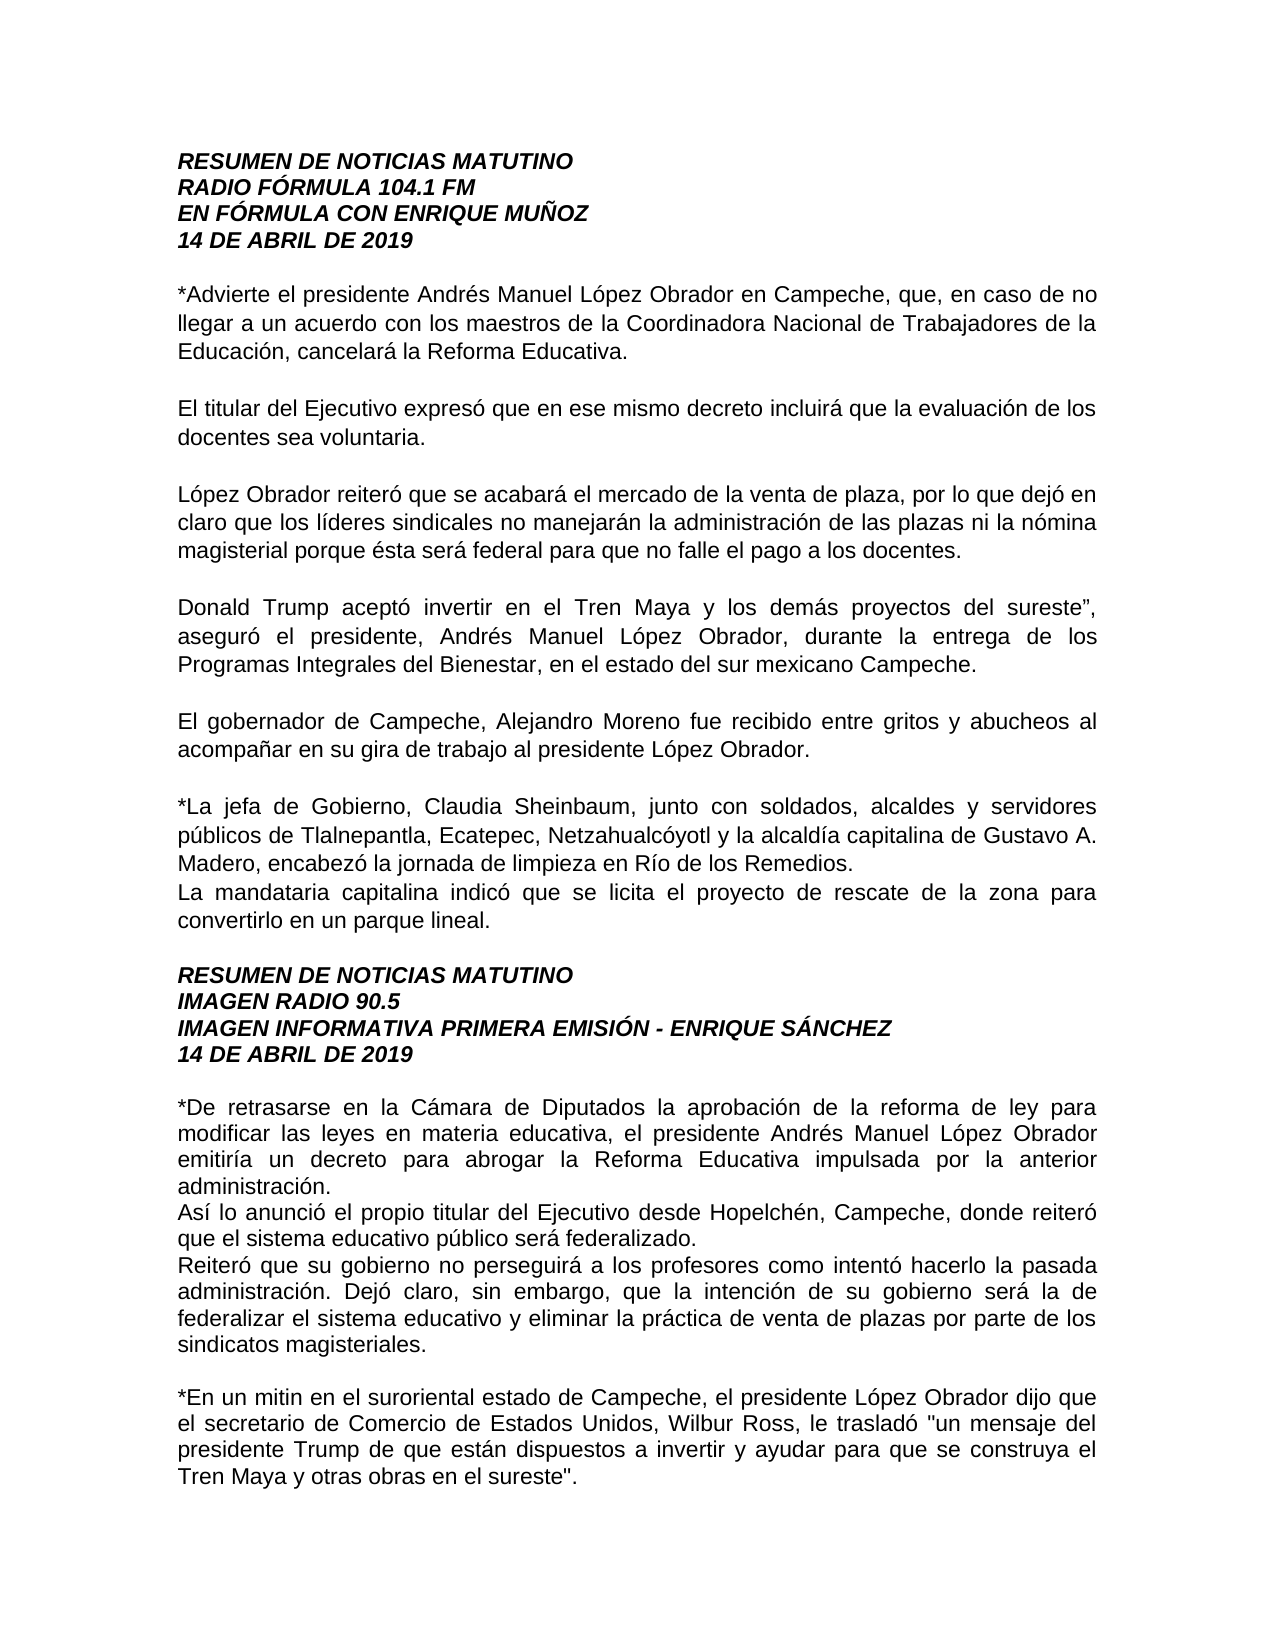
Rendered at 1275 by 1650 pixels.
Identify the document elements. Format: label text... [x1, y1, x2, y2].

text El titular del Ejecutivo expresó que en ese mismo decreto incluirá que la evaluación de los docentes sea voluntaria. [177, 395, 1098, 450]
text Así lo anunció el propio titular del Ejecutivo desde Hopelchén, Campeche, donde reiteró que el sistema educativo público será federalizado. [177, 1199, 1098, 1252]
text López Obrador reiteró que se acabará el mercado de la venta de plaza, por lo que dejó en claro que los líderes sindicales no manejarán la administración de las plazas ni la nómina magisterial porque ésta será federal para que no falle el pago a los docentes. [177, 481, 1098, 564]
text *La jefa de Gobierno, Claudia Sheinbaum, junto con soldados, alcaldes y servidores públicos de Tlalnepantla, Ecatepec, Netzahualcóyotl y la alcaldía capitalina de Gustavo A. Madero, encabezó la jornada de limpieza en Río de los Remedios. [177, 793, 1098, 877]
text RADIO FÓRMULA 104.1 FM [177, 174, 1098, 200]
text El gobernador de Campeche, Alejandro Moreno fue recibido entre gritos y abucheos al acompañar en su gira de trabajo al presidente López Obrador. [177, 708, 1098, 763]
text 14 DE ABRIL DE 2019 [177, 227, 1098, 253]
text *De retrasarse en la Cámara de Diputados la aprobación de la reforma de ley para modificar las leyes en materia educativa, el presidente Andrés Manuel López Obrador emitiría un decreto para abrogar la Reforma Educativa impulsada por la anterior administración. [177, 1094, 1098, 1199]
text Imagen Informativa Primera Emisión - Enrique Sánchez [177, 1014, 1098, 1041]
text Donald Trump aceptó invertir en el Tren Maya y los demás proyectos del sureste”, aseguró el presidente, Andrés Manuel López Obrador, durante la entrega de los Programas Integrales del Bienestar, en el estado del sur mexicano Campeche. [177, 594, 1098, 677]
text Imagen RADIO 90.5 [177, 988, 1098, 1014]
text La mandataria capitalina indicó que se licita el proyecto de rescate de la zona para convertirlo en un parque lineal. [177, 879, 1098, 933]
text RESUMEN DE NOTICIAS MATUTINO [177, 148, 1098, 174]
text 14 DE ABRIL DE 2019 [177, 1041, 1098, 1067]
text en Fórmula con enrique muñoz [177, 200, 1098, 227]
text RESUMEN DE NOTICIAS MATUTINO [177, 962, 1098, 988]
text *En un mitin en el suroriental estado de Campeche, el presidente López Obrador dijo que el secretario de Comercio de Estados Unidos, Wilbur Ross, le trasladó "un mensaje del presidente Trump de que están dispuestos a invertir y ayudar para que se construya el Tren Maya y otras obras en el sureste". [177, 1383, 1098, 1489]
text Reiteró que su gobierno no perseguirá a los profesores como intentó hacerlo la pasada administración. Dejó claro, sin embargo, que la intención de su gobierno será la de federalizar el sistema educativo y eliminar la práctica de venta de plazas por parte de los sindicatos magisteriales. [177, 1252, 1098, 1357]
text *Advierte el presidente Andrés Manuel López Obrador en Campeche, que, en caso de no llegar a un acuerdo con los maestros de la Coordinadora Nacional de Trabajadores de la Educación, cancelará la Reforma Educativa. [177, 281, 1098, 365]
